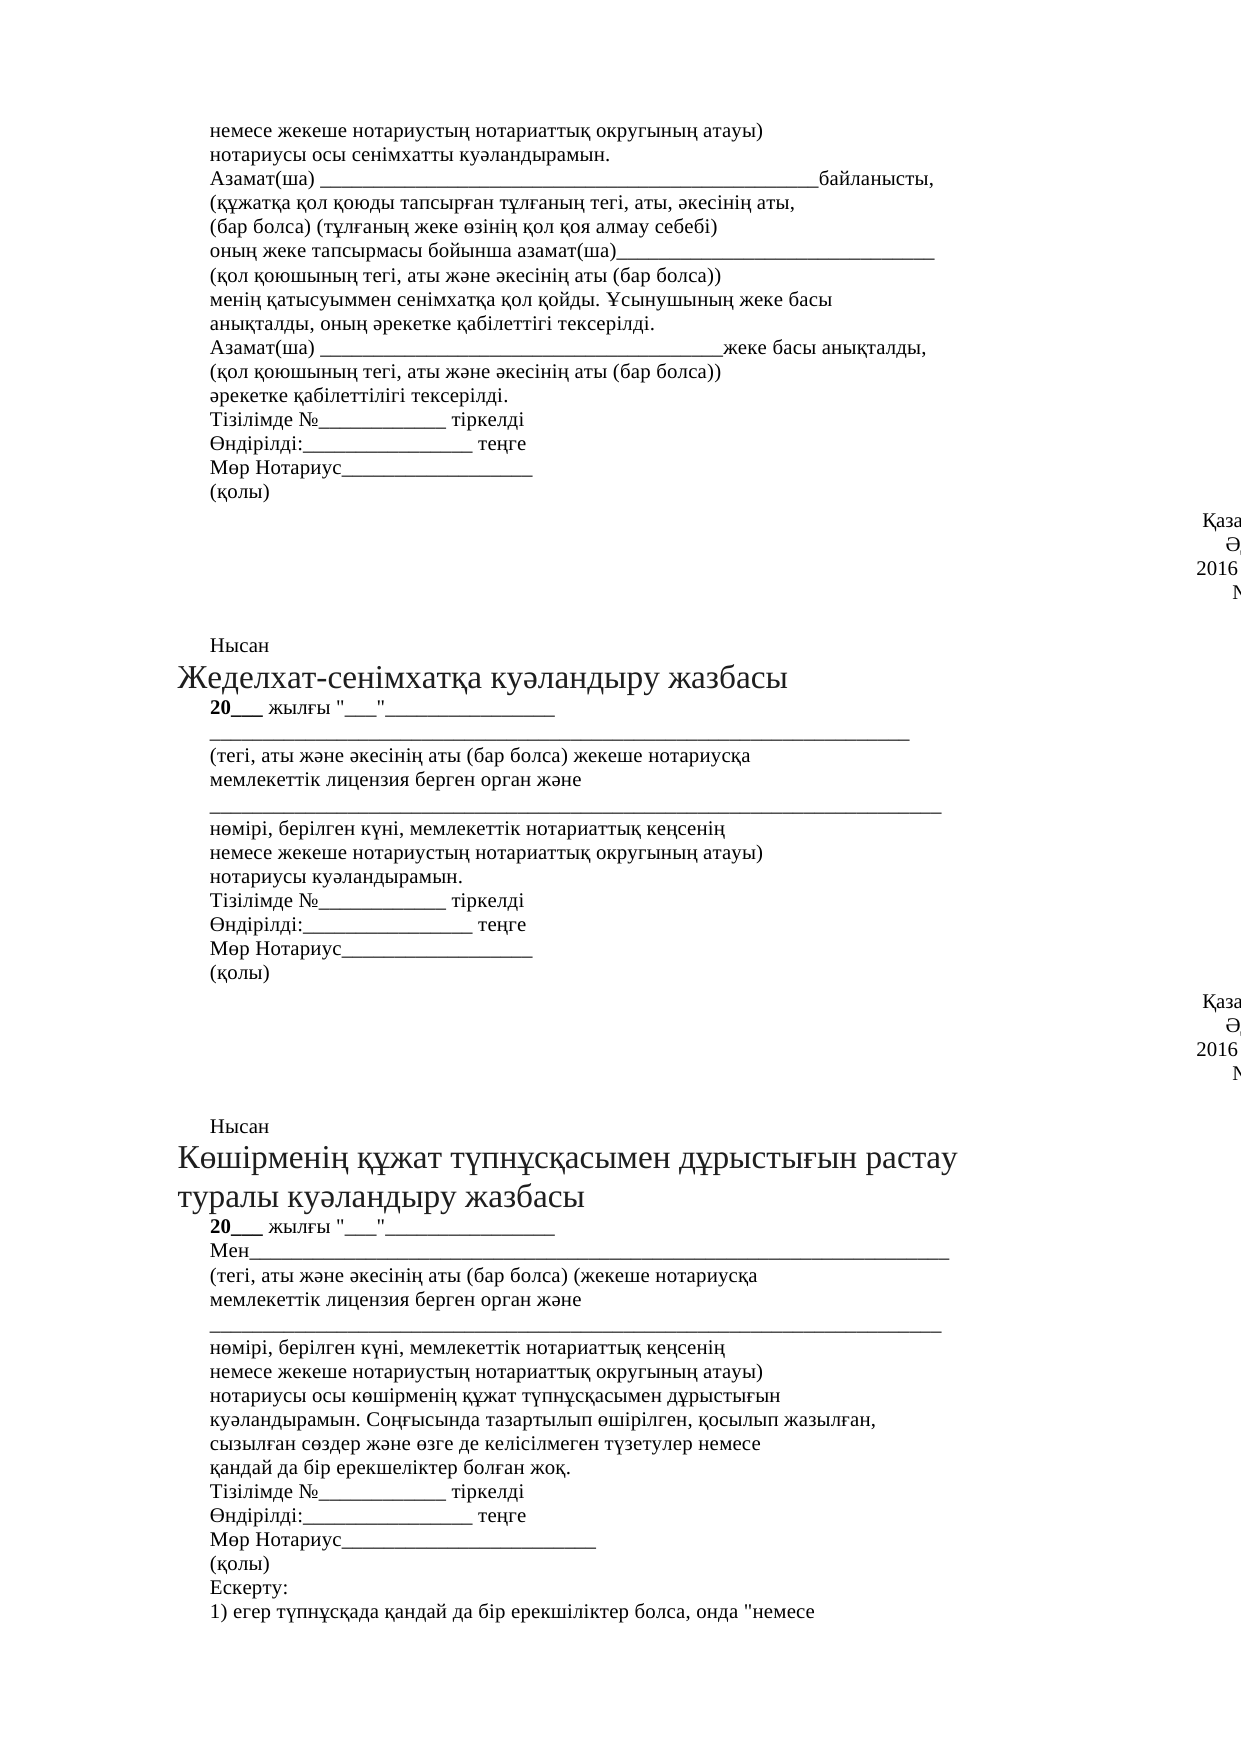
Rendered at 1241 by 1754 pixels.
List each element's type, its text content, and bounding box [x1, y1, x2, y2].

text (қол қоюшының тегі, аты және әкесінің аты (бар болса)) [177, 262, 1152, 287]
text мемлекеттік лицензия берген орган және [177, 767, 1152, 791]
text нөмірі, берілген күні, мемлекеттік нотариаттық кеңсенің [177, 816, 1152, 839]
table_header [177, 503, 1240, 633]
text Нысан [177, 633, 1152, 657]
text Көшірменің құжат түпнұсқасымен дұрыстығын растау туралы куәландыру жазбасы [177, 1138, 1152, 1214]
text Мөр Нотариус________________________ [177, 1527, 1152, 1551]
text (бар болса) (тұлғаның жеке өзінің қол қоя алмау себебі) [177, 214, 1152, 238]
text куәландырамын. Соңғысында тазартылып өшірілген, қосылып жазылған, [177, 1407, 1152, 1431]
text (тегі, аты және әкесінің аты (бар болса) жекеше нотариусқа [177, 743, 1152, 767]
text оның жеке тапсырмасы бойынша азамат(ша)______________________________ [177, 238, 1152, 262]
text 20___ жылғы "___"________________ [177, 695, 1152, 719]
text (қолы) [177, 479, 1152, 503]
text нотариусы осы көшірменің құжат түпнұсқасымен дұрыстығын [177, 1383, 1152, 1407]
text Өндірілді:________________ теңге [177, 431, 1152, 455]
text Ескерту: [177, 1575, 1152, 1599]
text 20___ жылғы "___"________________ [177, 1214, 1152, 1238]
text менің қатысуыммен сенімхатқа қол қойды. Ұсынушының жеке басы [177, 287, 1152, 311]
text (қолы) [177, 960, 1152, 984]
text Тізілімде №____________ тіркелді [177, 1479, 1152, 1503]
text Азамат(ша) ______________________________________жеке басы анықталды, [177, 335, 1152, 359]
text нотариусы осы сенімхатты куәландырамын. [177, 142, 1152, 166]
text Тізілімде №____________ тіркелді [177, 407, 1152, 431]
text нотариусы куәландырамын. [177, 864, 1152, 888]
text Нысан [177, 1114, 1152, 1138]
text Жеделхат-сенімхатқа куәландыру жазбасы [177, 657, 1152, 695]
text немесе жекеше нотариустың нотариаттық округының атауы) [177, 1359, 1152, 1383]
text сызылған сөздер және өзге де келісілмеген түзетулер немесе [177, 1431, 1152, 1455]
text Өндірілді:________________ теңге [177, 912, 1152, 936]
text немесе жекеше нотариустың нотариаттық округының атауы) [177, 839, 1152, 864]
text Азамат(ша) _______________________________________________байланысты, [177, 166, 1152, 190]
text (қол қоюшының тегі, аты және әкесінің аты (бар болса)) [177, 359, 1152, 383]
text қандай да бір ерекшеліктер болған жоқ. [177, 1455, 1152, 1479]
text Мен__________________________________________________________________ [177, 1238, 1152, 1262]
text мемлекеттік лицензия берген орган және [177, 1287, 1152, 1311]
text Тізілімде №____________ тіркелді [177, 888, 1152, 912]
text Мөр Нотариус__________________ [177, 936, 1152, 960]
text (қолы) [177, 1551, 1152, 1575]
text әрекетке қабілеттілігі тексерілді. [177, 383, 1152, 407]
text (құжатқа қол қоюды тапсырған тұлғаның тегі, аты, әкесінің аты, [177, 190, 1152, 214]
text _____________________________________________________________________ [177, 1311, 1152, 1335]
text Өндірілді:________________ теңге [177, 1503, 1152, 1527]
text нөмірі, берілген күні, мемлекеттік нотариаттық кеңсенің [177, 1335, 1152, 1359]
text немесе жекеше нотариустың нотариаттық округының атауы) [177, 118, 1152, 142]
text анықталды, оның әрекетке қабілеттігі тексерілді. [177, 311, 1152, 335]
text _____________________________________________________________________ [177, 791, 1152, 816]
text 1) егер түпнұсқада қандай да бір ерекшіліктер болса, онда "немесе [177, 1599, 1152, 1623]
text Мөр Нотариус__________________ [177, 455, 1152, 479]
text __________________________________________________________________ [177, 719, 1152, 743]
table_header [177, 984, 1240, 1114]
text (тегі, аты және әкесінің аты (бар болса) (жекеше нотариусқа [177, 1262, 1152, 1287]
